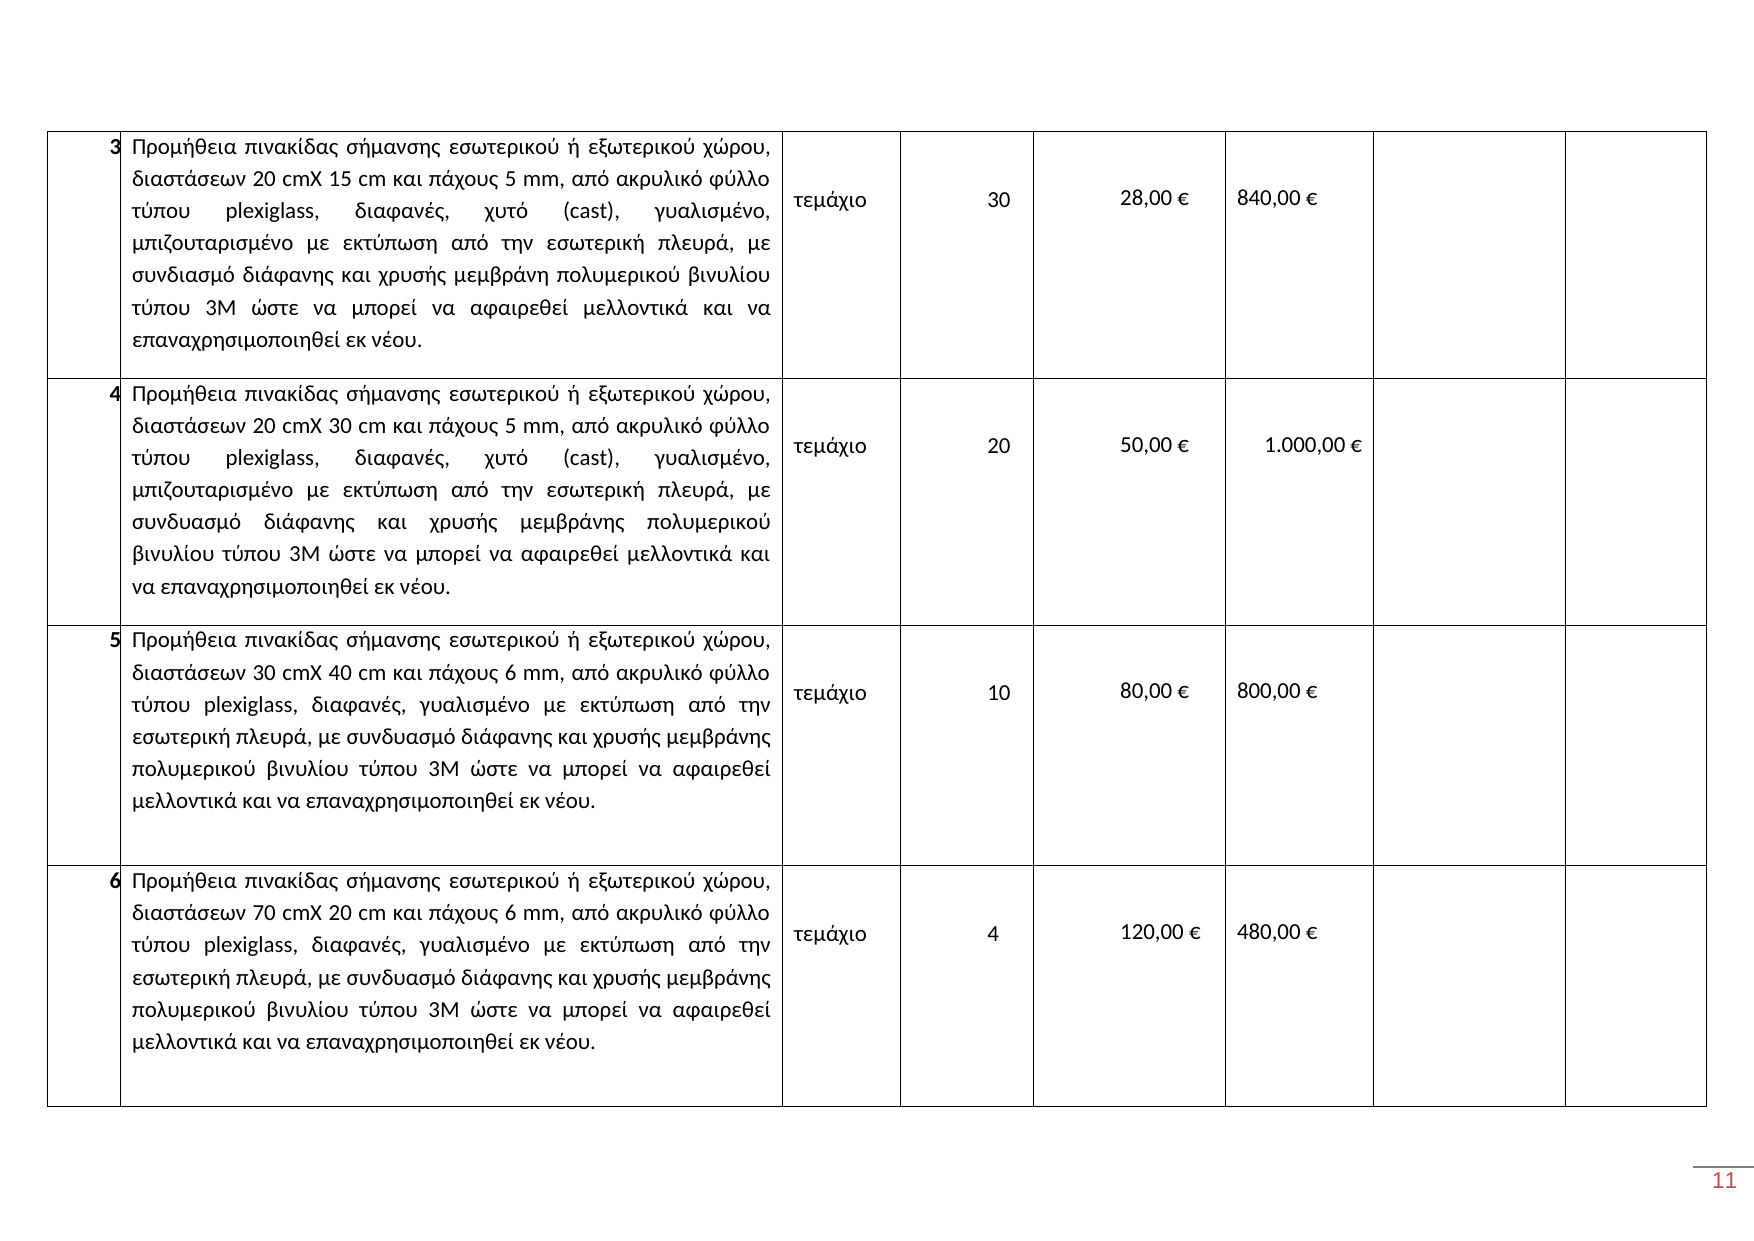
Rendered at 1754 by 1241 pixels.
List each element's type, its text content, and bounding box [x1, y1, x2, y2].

table_cell [1566, 866, 1706, 1106]
table_cell [1374, 626, 1565, 865]
table_cell [1566, 626, 1706, 865]
table_cell [1566, 132, 1706, 378]
table_cell 480,00 € [1226, 866, 1373, 1106]
table_cell 1.000,00 € [1226, 379, 1373, 624]
table_cell 6 [48, 866, 120, 1106]
table_cell Προμήθεια πινακίδας σήμανσης εσωτερικού ή εξωτερικού χώρου, διαστάσεων 20 cmX 30 cm και πάχους 5 mm, από ακρυλικό φύλλο τύπου plexiglass, διαφανές, χυτό (cast), γυαλισμένο, μπιζουταρισμένο με εκτύπωση από την εσωτερική πλευρά, με συνδυασμό διάφανης και χρυσής μεμβράνης πολυμερικού βινυλίου τύπου 3Μ ώστε να μπορεί να αφαιρεθεί μελλοντικά και να επαναχρησιμοποιηθεί εκ νέου. [121, 379, 782, 624]
table_cell 50,00 € [1034, 379, 1225, 624]
table_cell 3 [48, 132, 120, 378]
table_cell [1374, 379, 1565, 624]
table_cell [1374, 132, 1565, 378]
table_cell τεμάχιο [783, 379, 900, 624]
table_cell 20 [901, 379, 1033, 624]
table_cell τεμάχιο [783, 866, 900, 1106]
table_cell 4 [901, 866, 1033, 1106]
table_cell 80,00 € [1034, 626, 1225, 865]
table_cell [1566, 379, 1706, 624]
table_cell 30 [901, 132, 1033, 378]
table_cell 28,00 € [1034, 132, 1225, 378]
table_cell Προμήθεια πινακίδας σήμανσης εσωτερικού ή εξωτερικού χώρου, διαστάσεων 20 cmX 15 cm και πάχους 5 mm, από ακρυλικό φύλλο τύπου plexiglass, διαφανές, χυτό (cast), γυαλισμένο, μπιζουταρισμένο με εκτύπωση από την εσωτερική πλευρά, με συνδιασμό διάφανης και χρυσής μεμβράνη πολυμερικού βινυλίου τύπου 3Μ ώστε να μπορεί να αφαιρεθεί μελλοντικά και να επαναχρησιμοποιηθεί εκ νέου. [121, 132, 782, 378]
table_cell 10 [901, 626, 1033, 865]
table_cell 840,00 € [1226, 132, 1373, 378]
table_cell 4 [48, 379, 120, 624]
table_cell τεμάχιο [783, 626, 900, 865]
table_cell Προμήθεια πινακίδας σήμανσης εσωτερικού ή εξωτερικού χώρου, διαστάσεων 70 cmX 20 cm και πάχους 6 mm, από ακρυλικό φύλλο τύπου plexiglass, διαφανές, γυαλισμένο με εκτύπωση από την εσωτερική πλευρά, με συνδυασμό διάφανης και χρυσής μεμβράνης πολυμερικού βινυλίου τύπου 3Μ ώστε να μπορεί να αφαιρεθεί μελλοντικά και να επαναχρησιμοποιηθεί εκ νέου. [121, 866, 782, 1106]
table_cell Προμήθεια πινακίδας σήμανσης εσωτερικού ή εξωτερικού χώρου, διαστάσεων 30 cmX 40 cm και πάχους 6 mm, από ακρυλικό φύλλο τύπου plexiglass, διαφανές, γυαλισμένο με εκτύπωση από την εσωτερική πλευρά, με συνδυασμό διάφανης και χρυσής μεμβράνης πολυμερικού βινυλίου τύπου 3Μ ώστε να μπορεί να αφαιρεθεί μελλοντικά και να επαναχρησιμοποιηθεί εκ νέου. [121, 626, 782, 865]
table_cell 5 [48, 626, 120, 865]
table_cell τεμάχιο [783, 132, 900, 378]
table_cell [1374, 866, 1565, 1106]
table_cell 800,00 € [1226, 626, 1373, 865]
table_cell 120,00 € [1034, 866, 1225, 1106]
